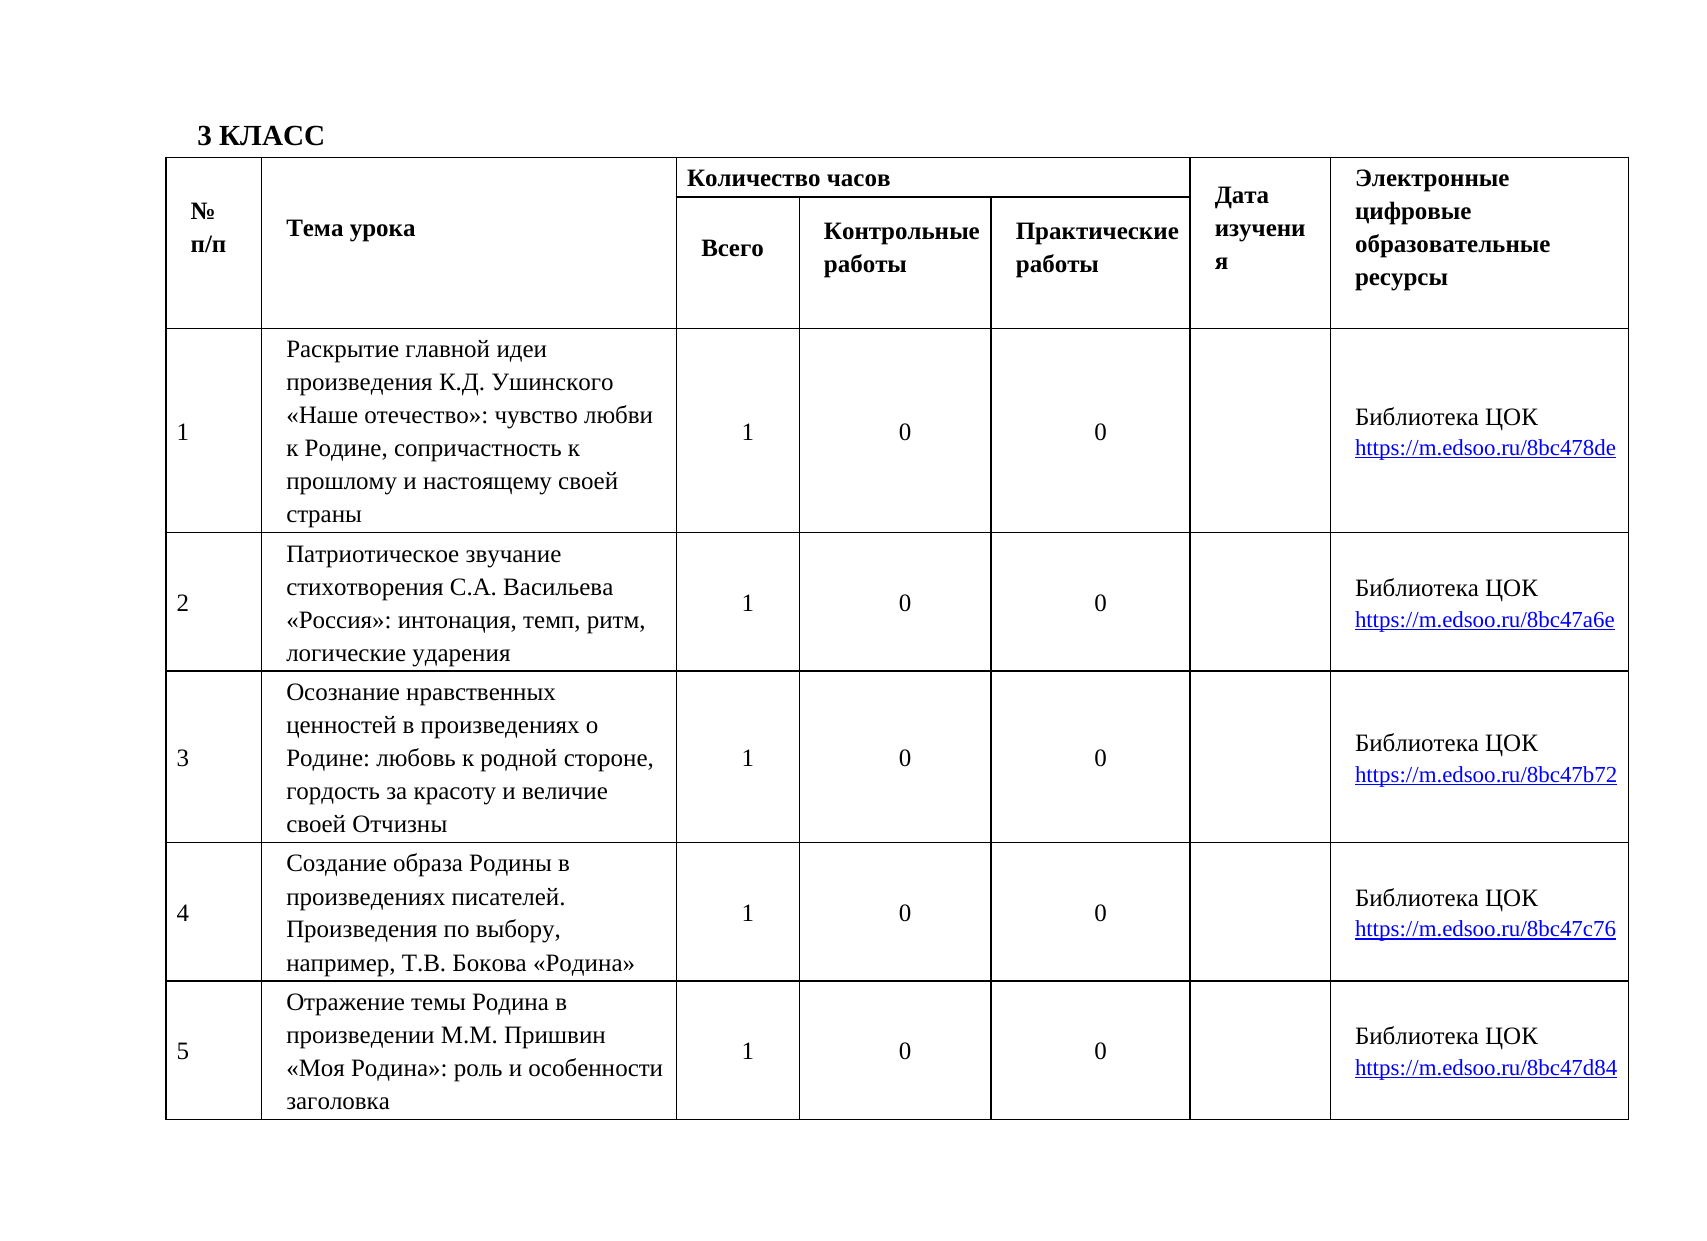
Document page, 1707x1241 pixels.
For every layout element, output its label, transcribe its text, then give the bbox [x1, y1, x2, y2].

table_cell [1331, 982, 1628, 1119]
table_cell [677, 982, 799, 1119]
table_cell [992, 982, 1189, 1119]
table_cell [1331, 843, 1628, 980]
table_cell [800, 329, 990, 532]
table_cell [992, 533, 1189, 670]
text 3 КЛАСС [190, 118, 1618, 152]
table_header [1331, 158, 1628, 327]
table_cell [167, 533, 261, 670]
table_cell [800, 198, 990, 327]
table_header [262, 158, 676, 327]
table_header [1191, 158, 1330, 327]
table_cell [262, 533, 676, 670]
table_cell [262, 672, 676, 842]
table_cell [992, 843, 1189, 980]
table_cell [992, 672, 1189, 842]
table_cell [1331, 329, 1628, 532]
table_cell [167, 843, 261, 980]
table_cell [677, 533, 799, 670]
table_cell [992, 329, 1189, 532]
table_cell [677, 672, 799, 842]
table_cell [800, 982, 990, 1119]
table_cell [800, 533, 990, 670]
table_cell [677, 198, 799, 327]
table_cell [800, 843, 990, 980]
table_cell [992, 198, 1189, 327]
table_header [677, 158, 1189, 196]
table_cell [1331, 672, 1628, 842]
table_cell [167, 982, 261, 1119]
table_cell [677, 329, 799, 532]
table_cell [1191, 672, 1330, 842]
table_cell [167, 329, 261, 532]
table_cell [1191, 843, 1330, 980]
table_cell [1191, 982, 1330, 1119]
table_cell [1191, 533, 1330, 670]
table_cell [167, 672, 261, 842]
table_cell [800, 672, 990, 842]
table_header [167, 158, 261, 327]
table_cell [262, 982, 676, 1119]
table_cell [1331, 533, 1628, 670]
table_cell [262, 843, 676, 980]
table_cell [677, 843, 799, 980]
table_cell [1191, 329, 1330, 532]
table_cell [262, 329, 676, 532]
